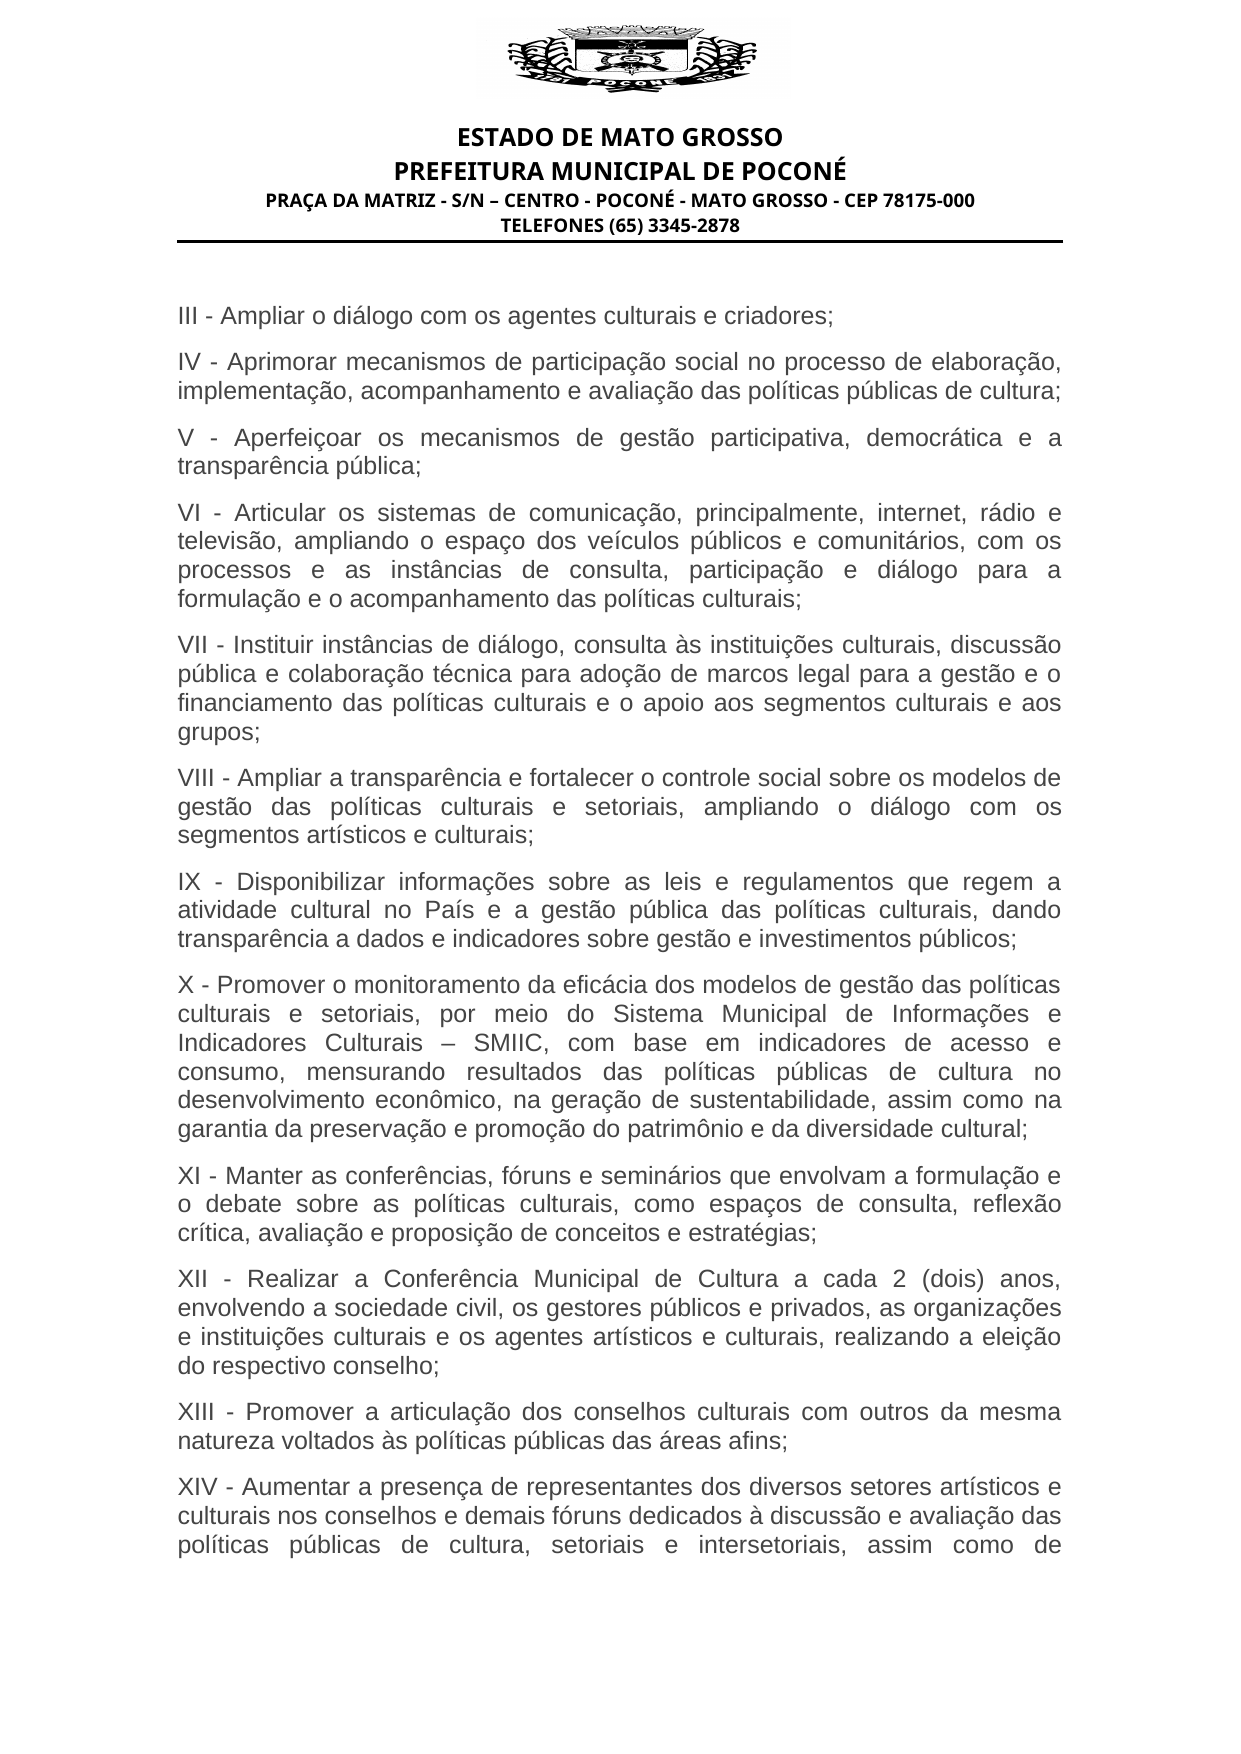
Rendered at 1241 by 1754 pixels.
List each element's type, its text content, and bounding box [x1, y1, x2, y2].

text V - Aperfeiçoar os mecanismos de gestão participativa, democrática e a transparência pública; [177, 422, 1063, 480]
text XIII - Promover a articulação dos conselhos culturais com outros da mesma natureza voltados às políticas públicas das áreas afins; [177, 1397, 1063, 1454]
text X - Promover o monitoramento da eficácia dos modelos de gestão das políticas culturais e setoriais, por meio do Sistema Municipal de Informações e Indicadores Culturais – SMIIC, com base em indicadores de acesso e consumo, mensurando resultados das políticas públicas de cultura no desenvolvimento econômico, na geração de sustentabilidade, assim como na garantia da preservação e promoção do patrimônio e da diversidade cultural; [177, 971, 1063, 1143]
text XI - Manter as conferências, fóruns e seminários que envolvam a formulação e o debate sobre as políticas culturais, como espaços de consulta, reflexão crítica, avaliação e proposição de conceitos e estratégias; [177, 1161, 1063, 1247]
text IX - Disponibilizar informações sobre as leis e regulamentos que regem a atividade cultural no País e a gestão pública das políticas culturais, dando transparência a dados e indicadores sobre gestão e investimentos públicos; [177, 867, 1063, 953]
picture [475, 17, 792, 99]
text XII - Realizar a Conferência Municipal de Cultura a cada 2 (dois) anos, envolvendo a sociedade civil, os gestores públicos e privados, as organizações e instituições culturais e os agentes artísticos e culturais, realizando a eleição do respectivo conselho; [177, 1264, 1063, 1379]
text VIII - Ampliar a transparência e fortalecer o controle social sobre os modelos de gestão das políticas culturais e setoriais, ampliando o diálogo com os segmentos artísticos e culturais; [177, 763, 1063, 849]
text VII - Instituir instâncias de diálogo, consulta às instituições culturais, discussão pública e colaboração técnica para adoção de marcos legal para a gestão e o financiamento das políticas culturais e o apoio aos segmentos culturais e aos grupos; [177, 630, 1063, 745]
text VI - Articular os sistemas de comunicação, principalmente, internet, rádio e televisão, ampliando o espaço dos veículos públicos e comunitários, com os processos e as instâncias de consulta, participação e diálogo para a formulação e o acompanhamento das políticas culturais; [177, 498, 1063, 613]
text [177, 1472, 1063, 1558]
text III - Ampliar o diálogo com os agentes culturais e criadores; [177, 301, 1063, 330]
text IV - Aprimorar mecanismos de participação social no processo de elaboração, implementação, acompanhamento e avaliação das políticas públicas de cultura; [177, 347, 1063, 405]
